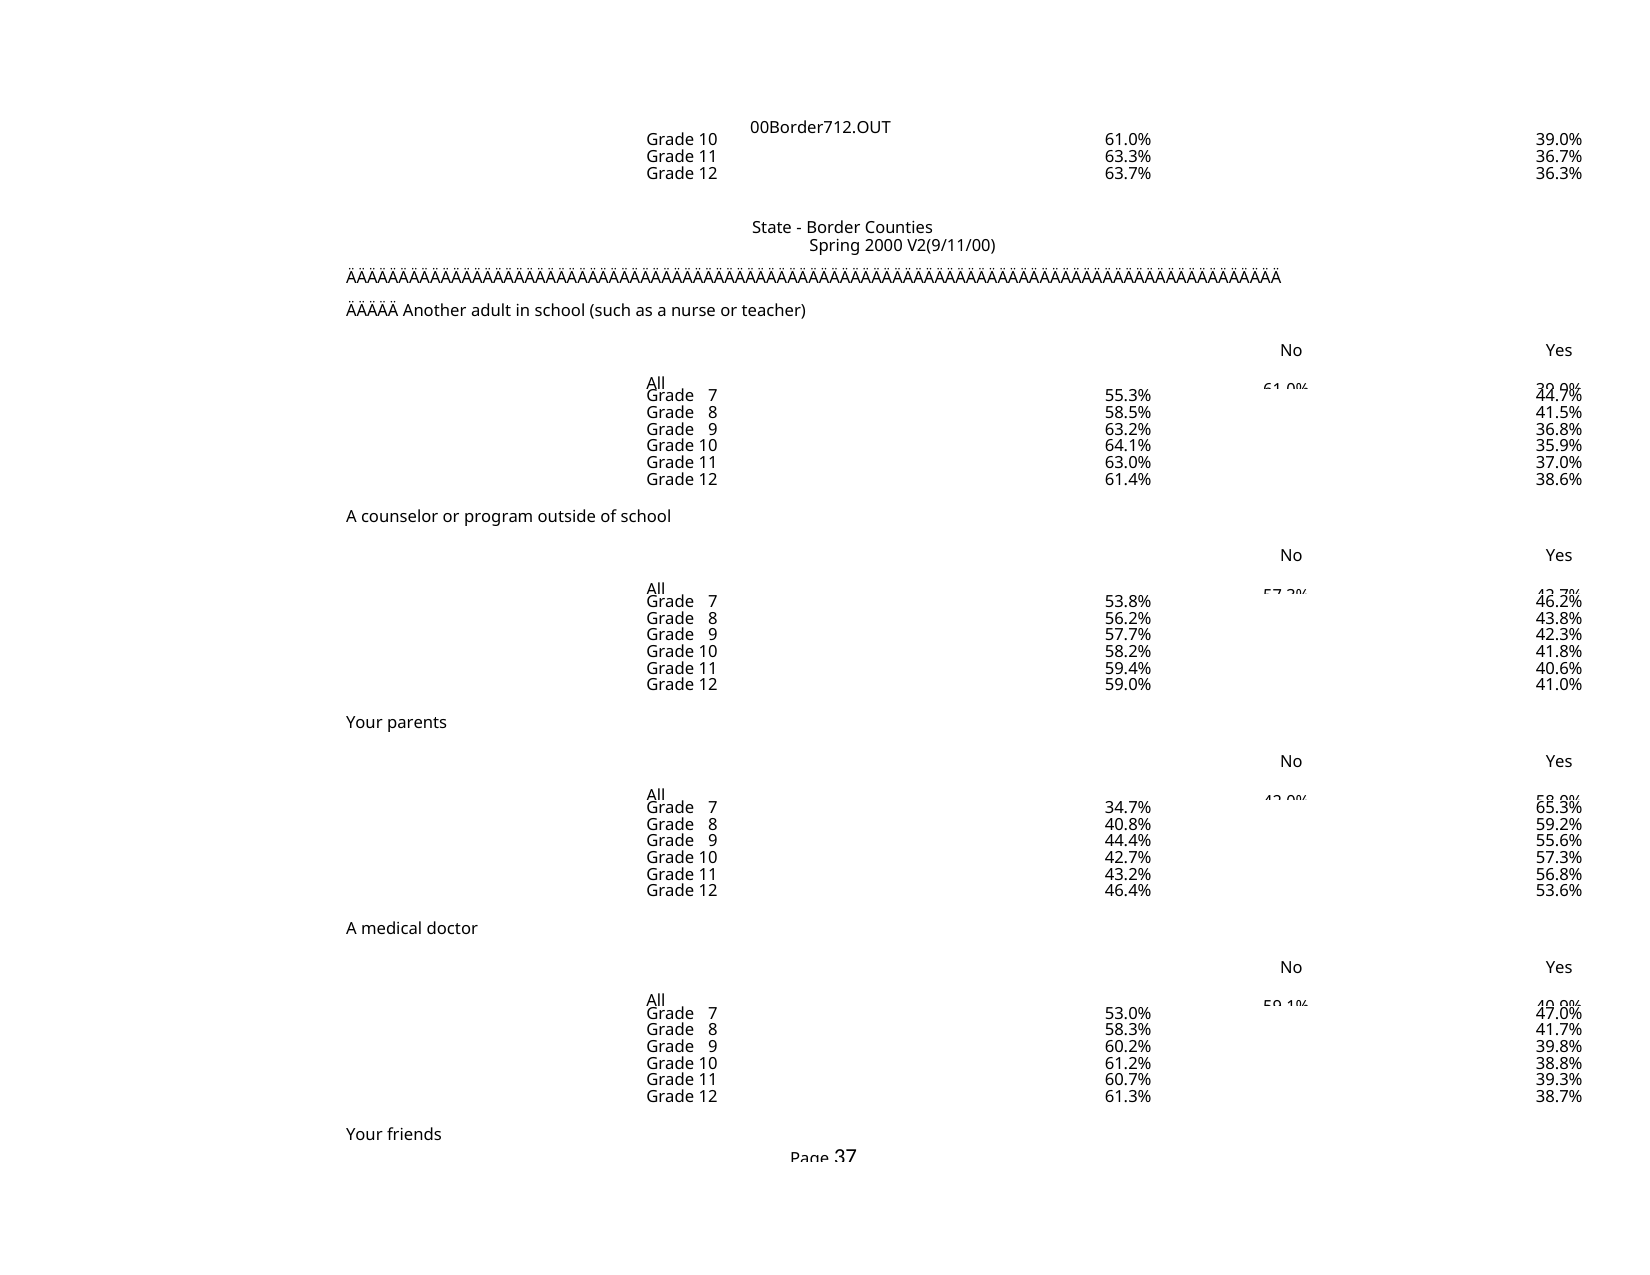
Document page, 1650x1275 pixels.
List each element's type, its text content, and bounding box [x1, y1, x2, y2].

text State - Border Counties [723, 216, 962, 238]
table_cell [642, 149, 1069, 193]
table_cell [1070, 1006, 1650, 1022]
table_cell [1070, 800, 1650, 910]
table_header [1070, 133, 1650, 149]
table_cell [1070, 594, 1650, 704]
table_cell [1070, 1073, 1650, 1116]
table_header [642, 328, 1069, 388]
text Spring 2000 V2(9/11/00) [783, 238, 1022, 255]
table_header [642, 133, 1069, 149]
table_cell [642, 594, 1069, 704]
text A medical doctor [346, 916, 1417, 939]
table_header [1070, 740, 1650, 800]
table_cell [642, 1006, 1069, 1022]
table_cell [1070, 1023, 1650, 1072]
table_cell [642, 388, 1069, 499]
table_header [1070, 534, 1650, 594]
text Your friends [346, 1122, 1417, 1145]
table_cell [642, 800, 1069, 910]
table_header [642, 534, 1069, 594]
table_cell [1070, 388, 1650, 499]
text ÄÄÄÄÄÄÄÄÄÄÄÄÄÄÄÄÄÄÄÄÄÄÄÄÄÄÄÄÄÄÄÄÄÄÄÄÄÄÄÄÄÄÄÄÄÄÄÄÄÄÄÄÄÄÄÄÄÄÄÄÄÄÄÄÄÄÄÄÄÄÄÄÄÄÄÄÄÄÄÄÄÄÄÄÄÄÄÄÄÄÄÄÄÄ Another adult in school (such as a nurse or teacher) [346, 255, 1291, 322]
text A counselor or program outside of school [346, 505, 1417, 527]
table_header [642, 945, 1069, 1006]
text Your parents [346, 711, 1417, 733]
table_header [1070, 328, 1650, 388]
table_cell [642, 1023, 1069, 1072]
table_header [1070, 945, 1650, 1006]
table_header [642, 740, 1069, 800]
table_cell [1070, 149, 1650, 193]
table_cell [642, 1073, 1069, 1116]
